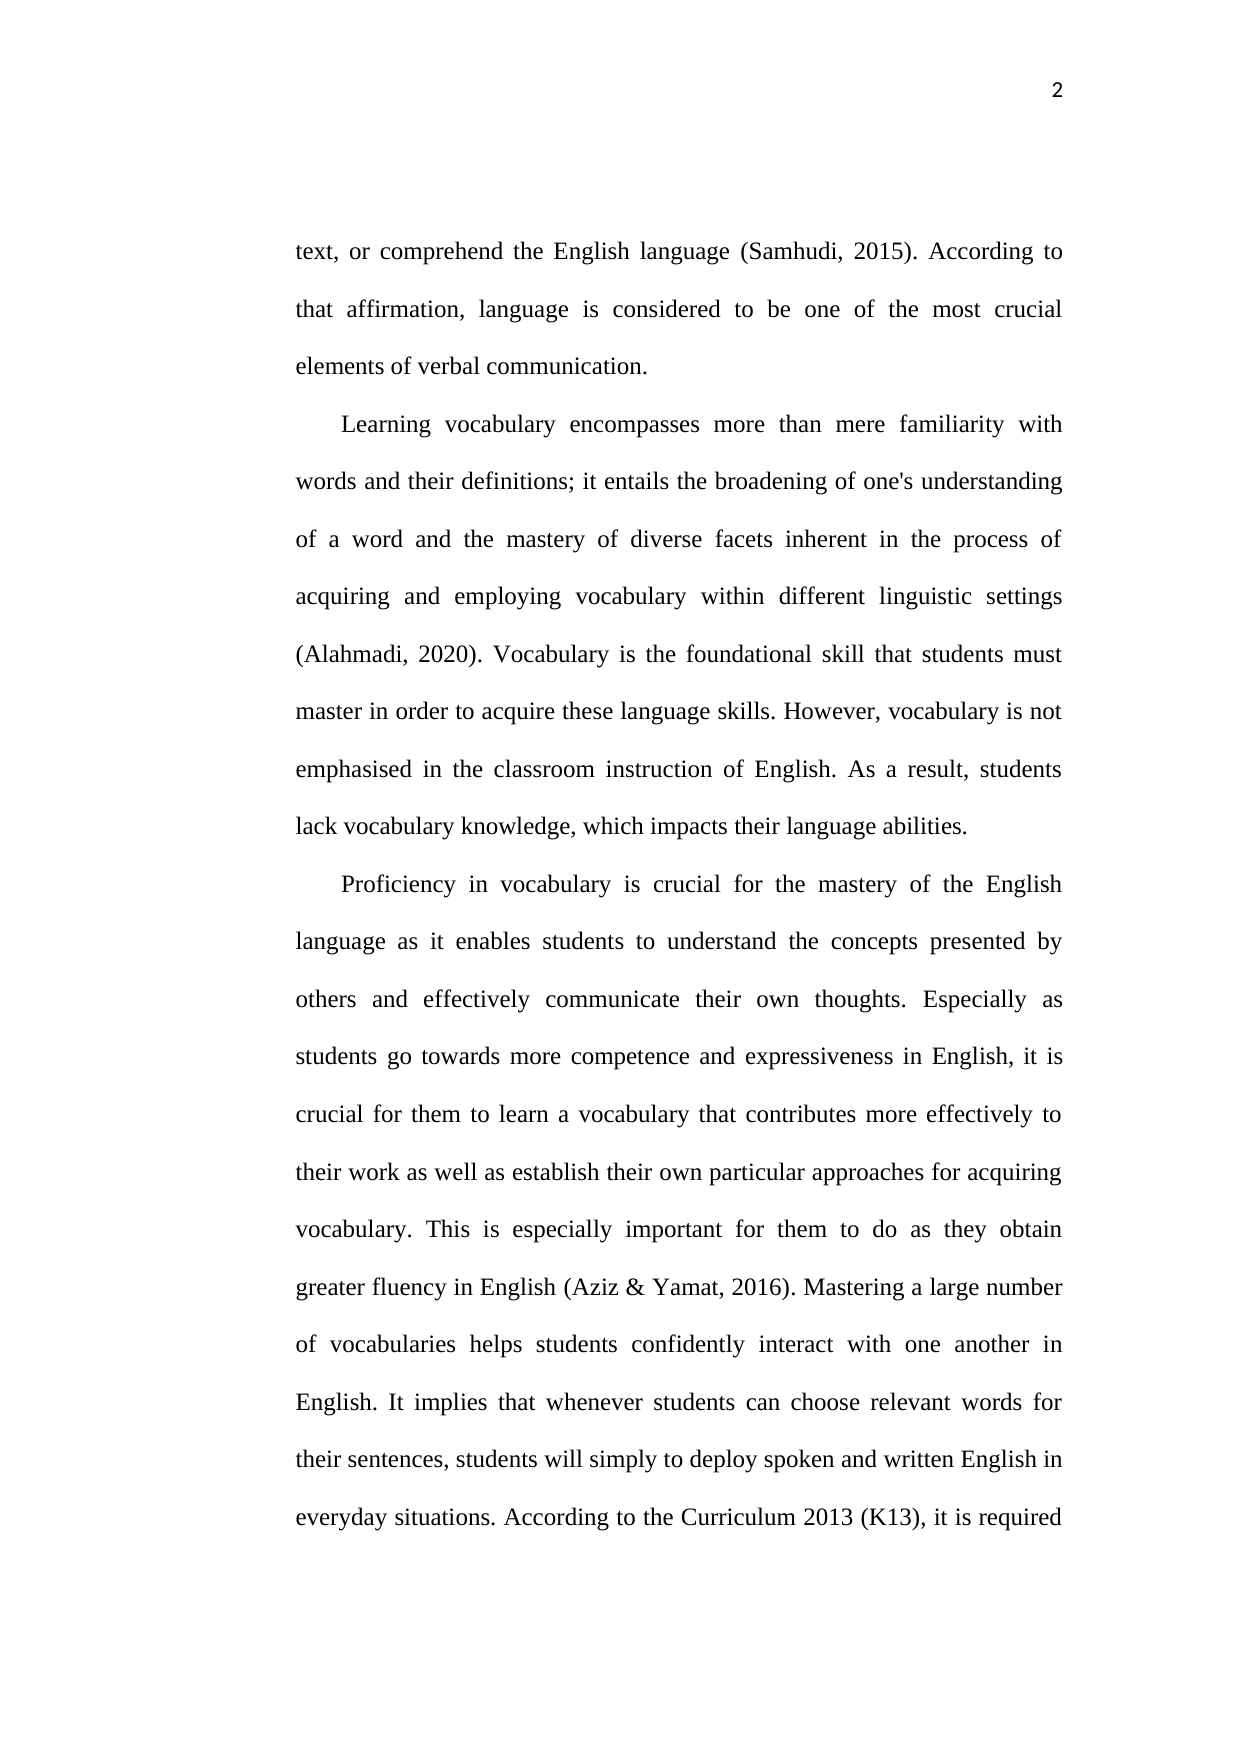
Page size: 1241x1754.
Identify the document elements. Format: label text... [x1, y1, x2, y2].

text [295, 869, 1063, 1530]
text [295, 236, 1063, 380]
text Learning vocabulary encompasses more than mere familiarity with words and their definitions; it entails the broadening of one's understanding of a word and the mastery of diverse facets inherent in the process of acquiring and employing vocabulary within different linguistic settings (Alahmadi, 2020). Vocabulary is the foundational skill that students must master in order to acquire these language skills. However, vocabulary is not emphasised in the classroom instruction of English. As a result, students lack vocabulary knowledge, which impacts their language abilities. [295, 409, 1063, 840]
